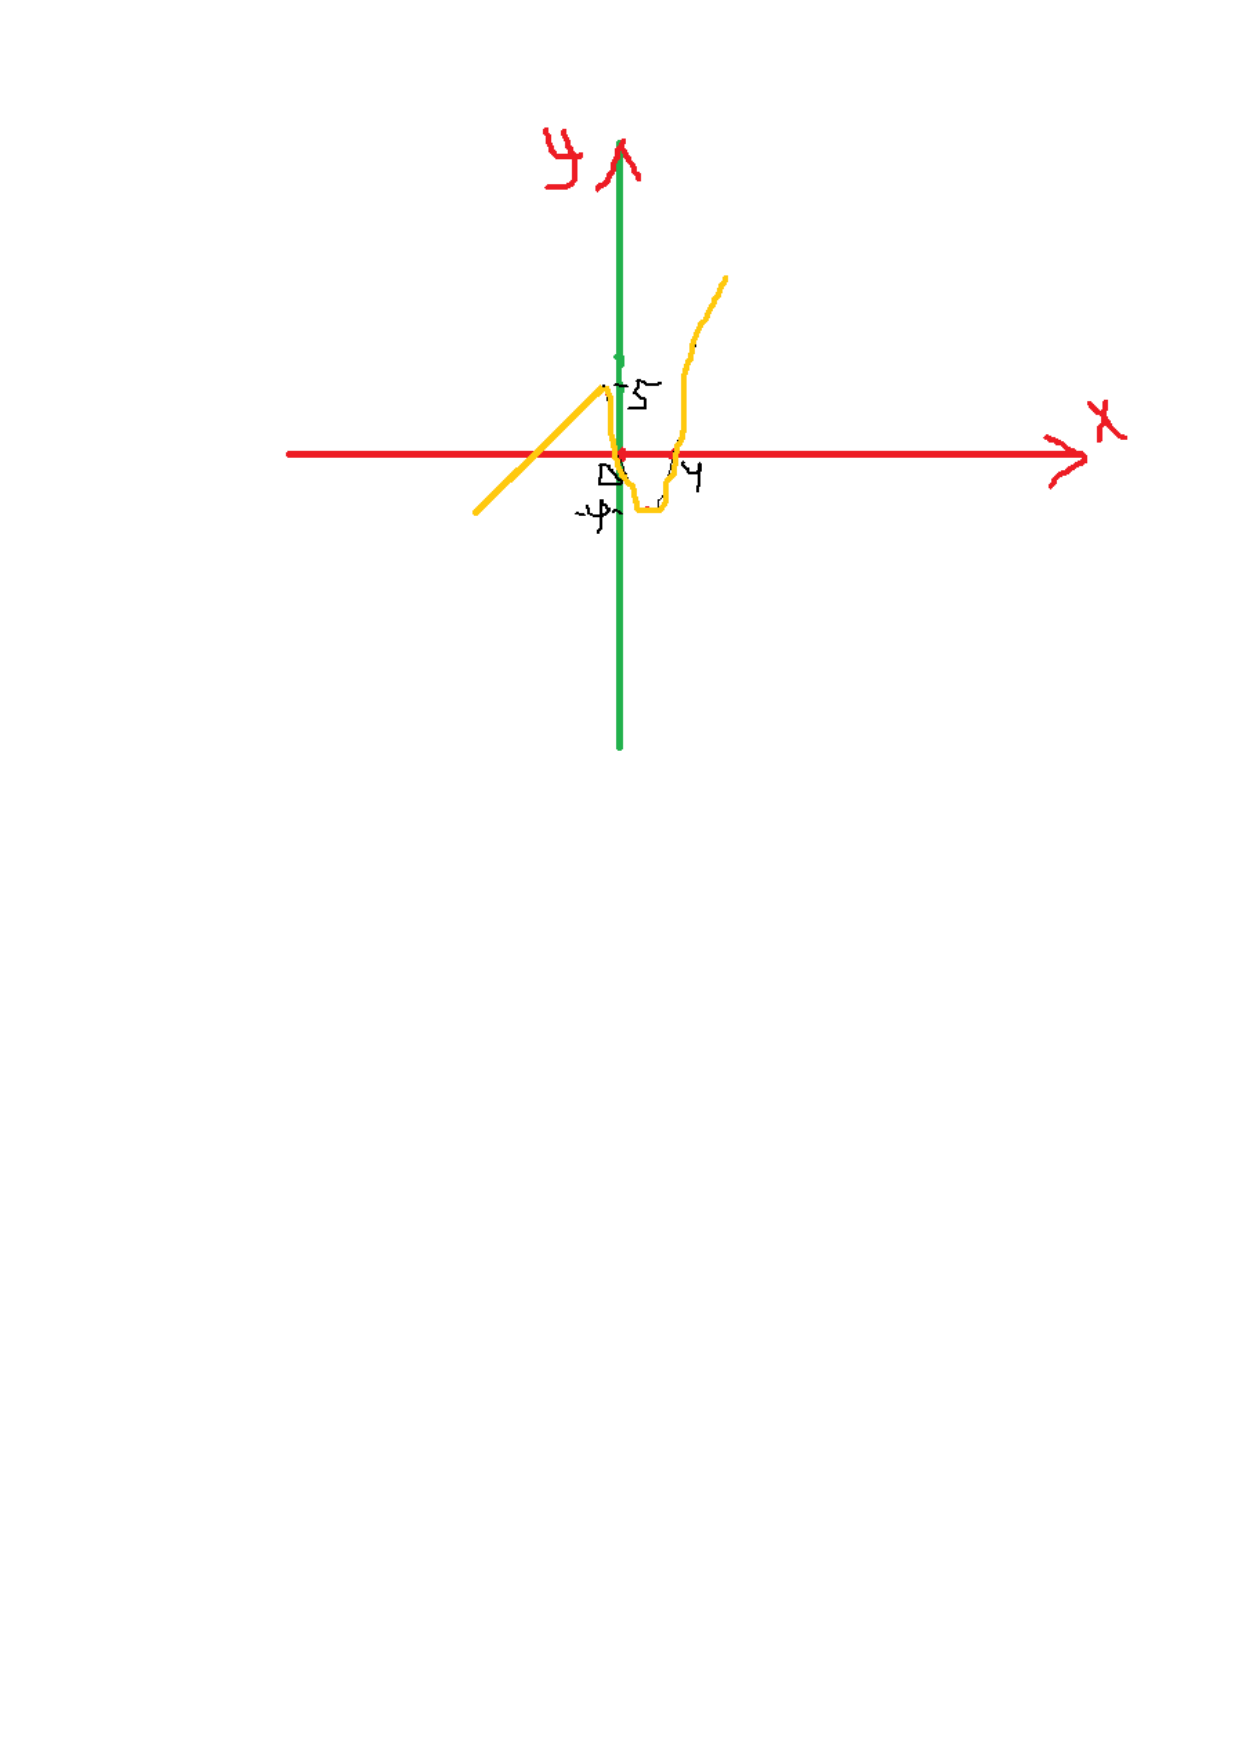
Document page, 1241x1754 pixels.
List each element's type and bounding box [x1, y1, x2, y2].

picture [177, 118, 1151, 809]
